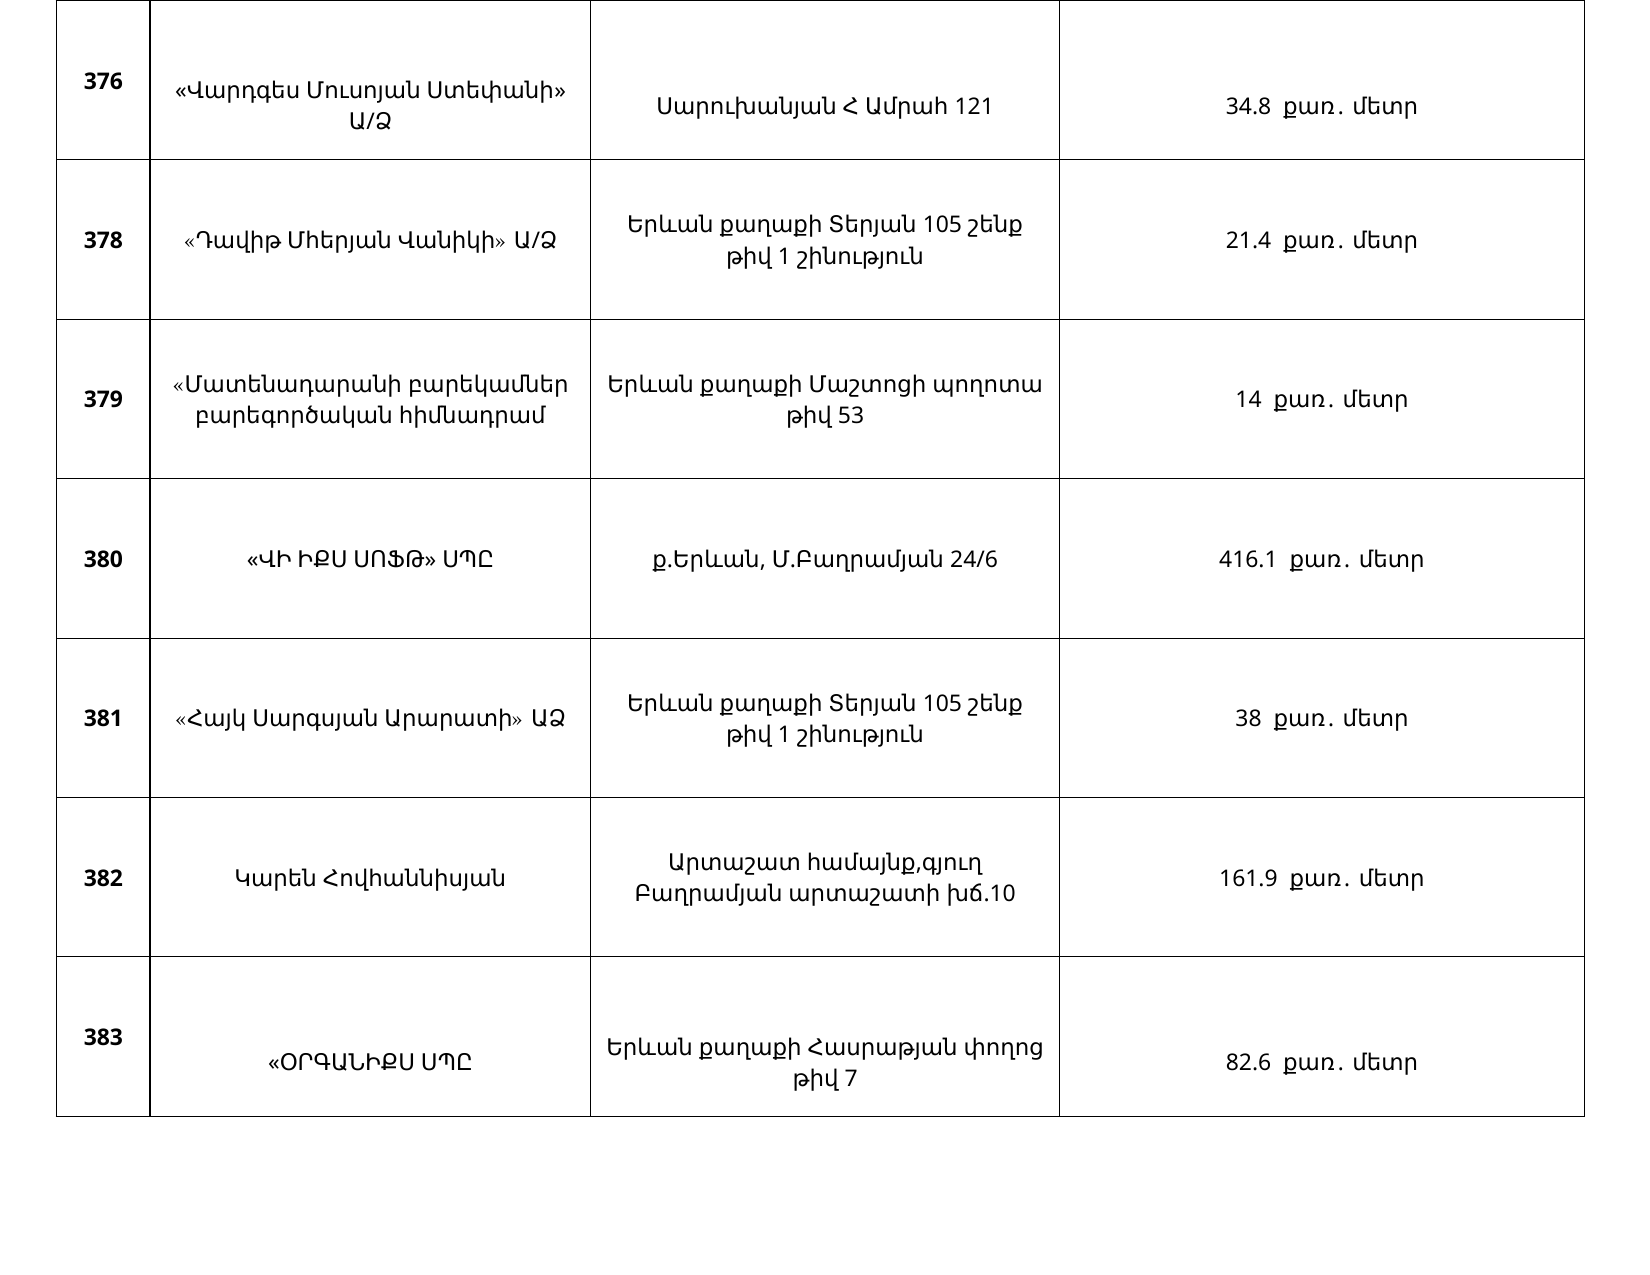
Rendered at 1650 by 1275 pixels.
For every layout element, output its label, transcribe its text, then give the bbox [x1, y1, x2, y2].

table_cell Երևան քաղաքի Տերյան 105 շենք թիվ 1 շինություն [591, 639, 1059, 797]
table_cell 14 քառ․ մետր [1060, 320, 1584, 478]
table_cell 21.4 քառ․ մետր [1060, 160, 1584, 319]
table_cell «Վարդգես Մուսոյան Ստեփանի» Ա/Ձ [151, 1, 590, 159]
table_cell 34.8 քառ․ մետր [1060, 1, 1584, 159]
table_cell 38 քառ․ մետր [1060, 639, 1584, 797]
table_cell Կարեն Հովհաննիսյան [151, 798, 590, 956]
table_cell Սարուխանյան Հ Ամրահ 121 [591, 1, 1059, 159]
table_cell Երևան քաղաքի Տերյան 105 շենք թիվ 1 շինություն [591, 160, 1059, 319]
table_cell Արտաշատ համայնք,գյուղ Բաղրամյան արտաշատի խճ.10 [591, 798, 1059, 956]
table_cell 382 [57, 798, 149, 956]
table_cell Հայկ Սարգսյան Արարատի ԱՁ [151, 639, 590, 797]
table_cell Մատենադարանի բարեկամներ բարեգործական հիմնադրամ [151, 320, 590, 478]
table_cell 380 [57, 479, 149, 637]
table_cell 378 [57, 160, 149, 319]
table_cell Երևան քաղաքի Հասրաթյան փողոց թիվ 7 [591, 957, 1059, 1116]
table_cell 82.6 քառ․ մետր [1060, 957, 1584, 1116]
table_cell 376 [57, 1, 149, 159]
table_cell 161.9 քառ․ մետր [1060, 798, 1584, 956]
table_cell 381 [57, 639, 149, 797]
table_cell Երևան քաղաքի Մաշտոցի պողոտա թիվ 53 [591, 320, 1059, 478]
table_cell Դավիթ Մհերյան Վանիկի Ա/Ձ [151, 160, 590, 319]
table_cell ք.Երևան, Մ.Բաղրամյան 24/6 [591, 479, 1059, 637]
table_cell 379 [57, 320, 149, 478]
table_cell 416.1 քառ․ մետր [1060, 479, 1584, 637]
table_cell «ՕՐԳԱՆԻՔՍ ՍՊԸ [151, 957, 590, 1116]
table_cell «ՎԻ ԻՔՍ ՍՈՖԹ» ՍՊԸ [151, 479, 590, 637]
table_cell 383 [57, 957, 149, 1116]
